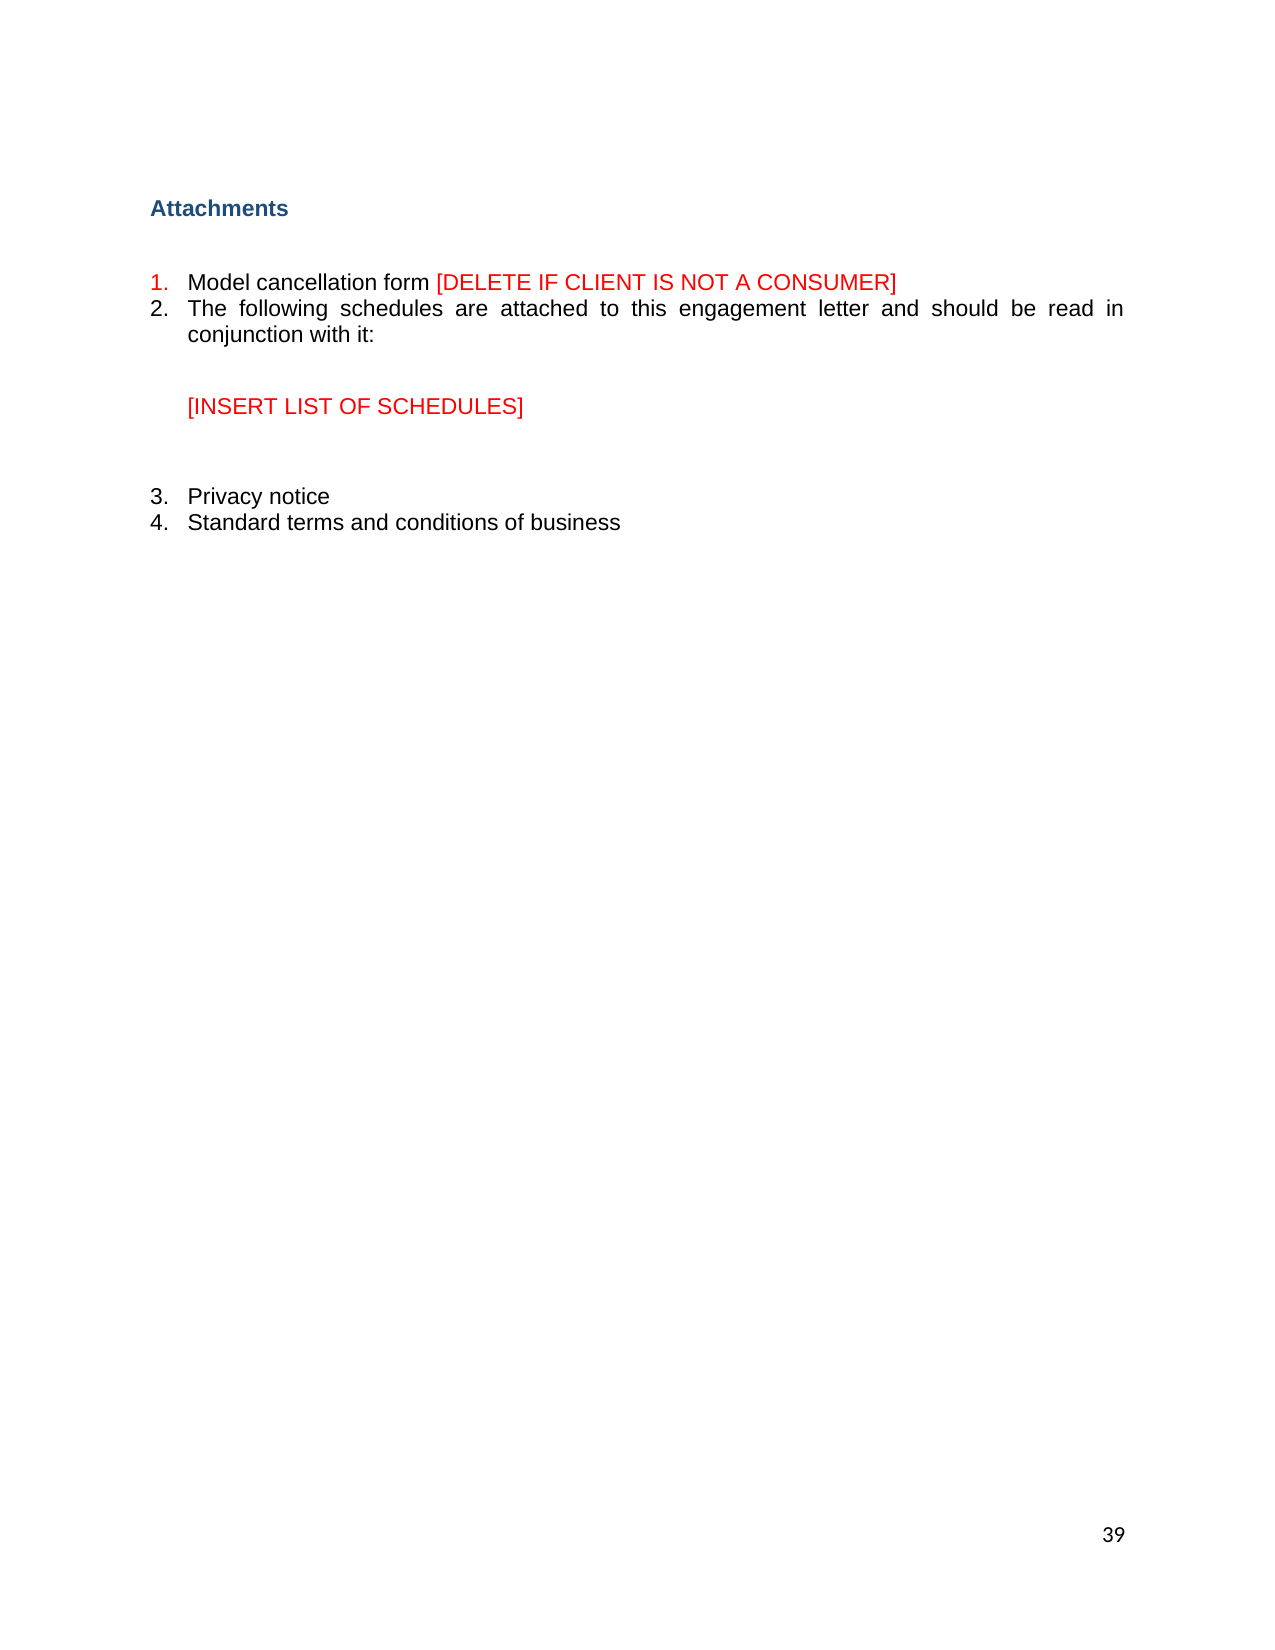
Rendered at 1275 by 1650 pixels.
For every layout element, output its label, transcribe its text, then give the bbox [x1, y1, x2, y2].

list Model cancellation form [DELETE IF CLIENT IS NOT A CONSUMER] [150, 269, 1125, 295]
text [INSERT LIST OF SCHEDULES] [150, 393, 1125, 419]
list The following schedules are attached to this engagement letter and should be read in conjunction with it: [150, 295, 1125, 348]
list Privacy notice [150, 483, 1125, 509]
list Standard terms and conditions of business [150, 509, 1125, 536]
subtitle Attachments [150, 195, 1125, 221]
